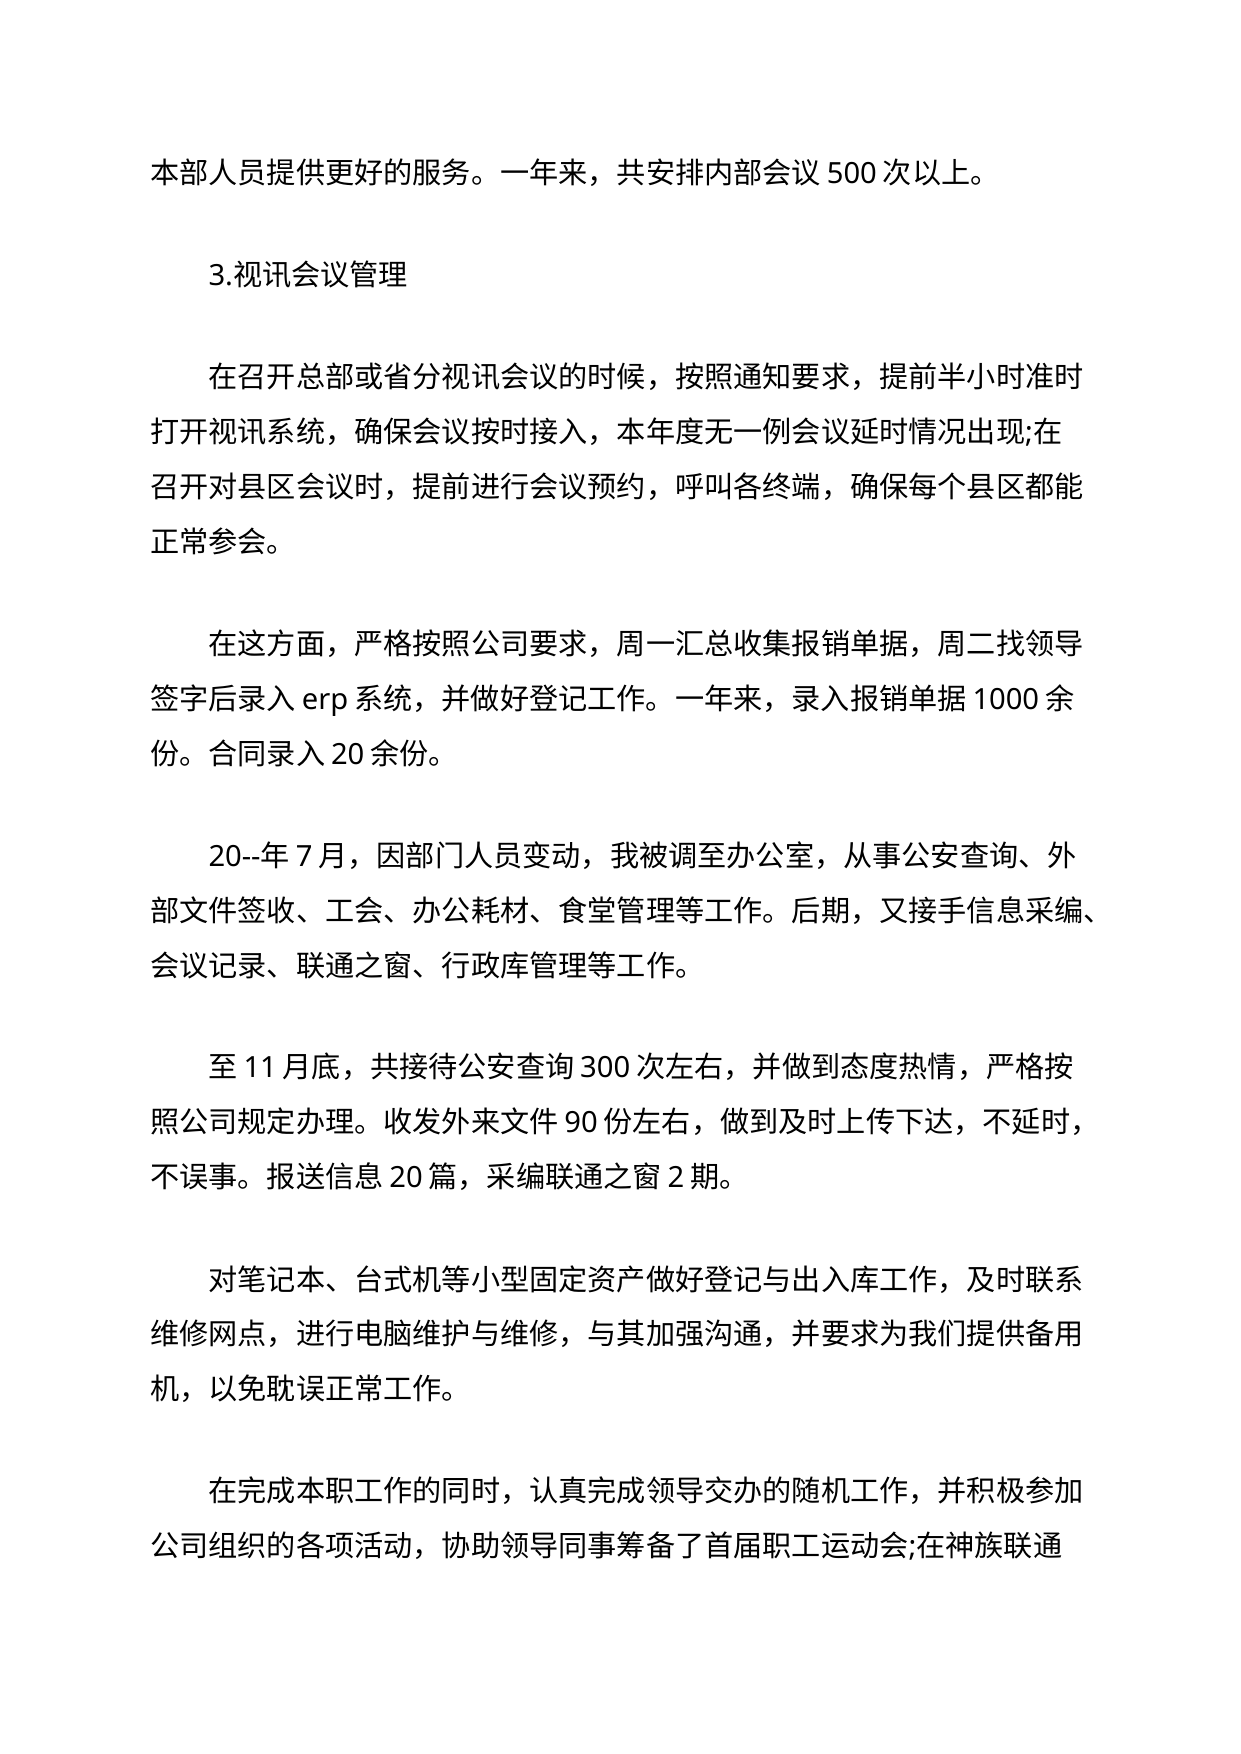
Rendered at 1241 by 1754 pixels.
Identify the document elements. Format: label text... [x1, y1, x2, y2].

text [150, 150, 1090, 192]
text 对笔记本、台式机等小型固定资产做好登记与出入库工作，及时联系维修网点，进行电脑维护与维修，与其加强沟通，并要求为我们提供备用机，以免耽误正常工作。 [150, 1256, 1090, 1408]
text 3.视讯会议管理 [150, 252, 1090, 294]
text 在这方面，严格按照公司要求，周一汇总收集报销单据，周二找领导签字后录入erp系统，并做好登记工作。一年来，录入报销单据1000余份。合同录入20余份。 [150, 621, 1090, 773]
text 至11月底，共接待公安查询300次左右，并做到态度热情，严格按照公司规定办理。收发外来文件90份左右，做到及时上传下达，不延时，不误事。报送信息20篇，采编联通之窗2期。 [150, 1044, 1090, 1196]
text 20--年7月，因部门人员变动，我被调至办公室，从事公安查询、外部文件签收、工会、办公耗材、食堂管理等工作。后期，又接手信息采编、会议记录、联通之窗、行政库管理等工作。 [150, 832, 1090, 984]
text 在召开总部或省分视讯会议的时候，按照通知要求，提前半小时准时打开视讯系统，确保会议按时接入，本年度无一例会议延时情况出现;在召开对县区会议时，提前进行会议预约，呼叫各终端，确保每个县区都能正常参会。 [150, 354, 1090, 561]
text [150, 1468, 1090, 1565]
